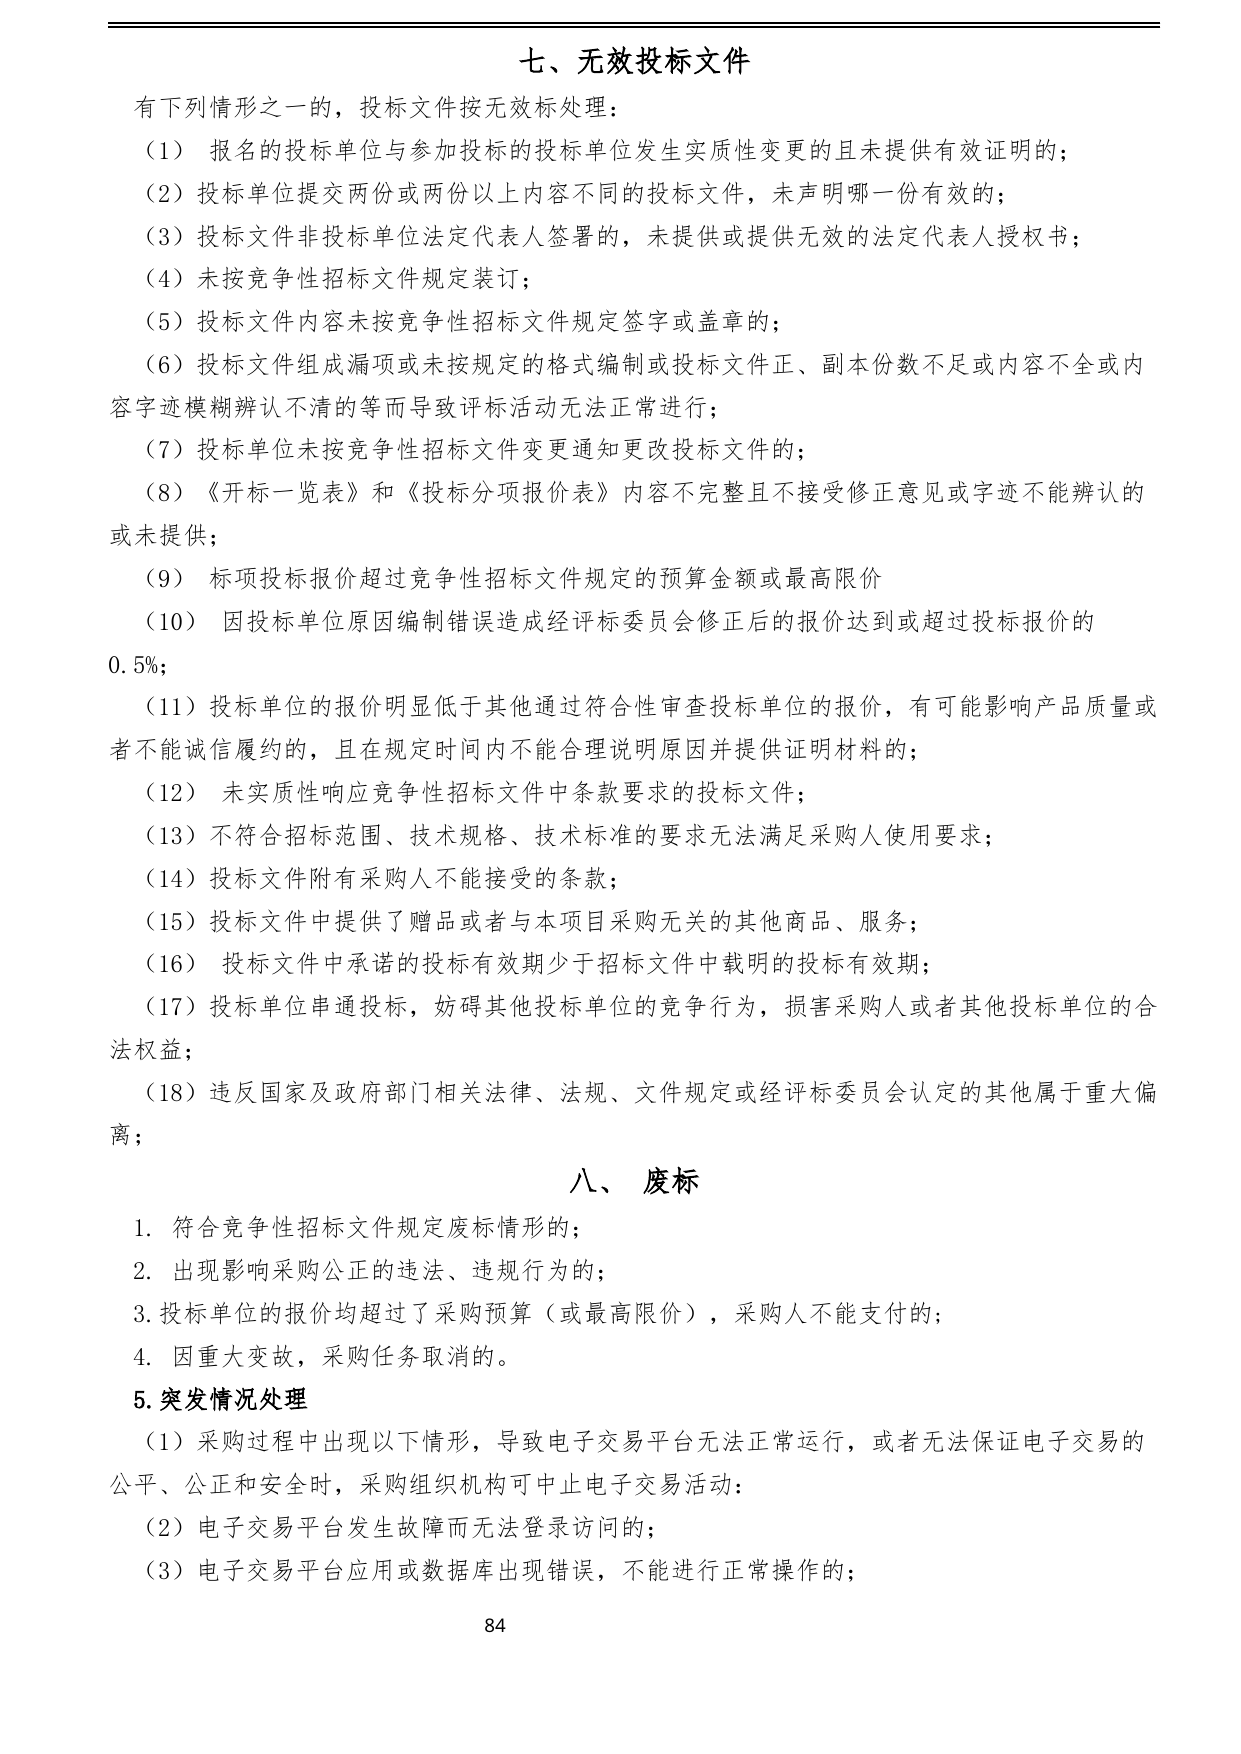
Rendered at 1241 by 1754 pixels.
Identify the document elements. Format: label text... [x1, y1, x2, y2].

text （1）采购过程中出现以下情形，导致电子交易平台无法正常运行，或者无法保证电子交易的公平、公正和安全时，采购组织机构可中止电子交易活动： [108, 1426, 1160, 1497]
list 七、无效投标文件 [108, 42, 1160, 75]
text 有下列情形之一的，投标文件按无效标处理： [108, 91, 1160, 120]
text 5.突发情况处理 [108, 1383, 1160, 1411]
text （10） 因投标单位原因编制错误造成经评标委员会修正后的报价达到或超过投标报价的0.5%； [108, 605, 1160, 677]
text （3）电子交易平台应用或数据库出现错误，不能进行正常操作的； [108, 1554, 1160, 1583]
text （1） 报名的投标单位与参加投标的投标单位发生实质性变更的且未提供有效证明的； [108, 134, 1160, 163]
text （2）投标单位提交两份或两份以上内容不同的投标文件，未声明哪一份有效的； [108, 177, 1160, 206]
text （16） 投标文件中承诺的投标有效期少于招标文件中载明的投标有效期； [108, 948, 1160, 976]
text 3.投标单位的报价均超过了采购预算（或最高限价），采购人不能支付的; [108, 1297, 1160, 1326]
text 八、 废标 [108, 1162, 1160, 1195]
text （8）《开标一览表》和《投标分项报价表》内容不完整且不接受修正意见或字迹不能辨认的或未提供； [108, 477, 1160, 548]
text （15）投标文件中提供了赠品或者与本项目采购无关的其他商品、服务； [108, 905, 1160, 933]
text （11）投标单位的报价明显低于其他通过符合性审查投标单位的报价，有可能影响产品质量或者不能诚信履约的，且在规定时间内不能合理说明原因并提供证明材料的； [108, 691, 1160, 762]
text （18）违反国家及政府部门相关法律、法规、文件规定或经评标委员会认定的其他属于重大偏离； [108, 1076, 1160, 1147]
text 4. 因重大变故，采购任务取消的。 [108, 1340, 1160, 1368]
text 1. 符合竞争性招标文件规定废标情形的； [108, 1212, 1160, 1240]
text （7）投标单位未按竞争性招标文件变更通知更改投标文件的； [108, 434, 1160, 462]
text （3）投标文件非投标单位法定代表人签署的，未提供或提供无效的法定代表人授权书； [108, 220, 1160, 248]
text （14）投标文件附有采购人不能接受的条款； [108, 862, 1160, 891]
text （9） 标项投标报价超过竞争性招标文件规定的预算金额或最高限价 [108, 562, 1160, 591]
text （12） 未实质性响应竞争性招标文件中条款要求的投标文件； [108, 776, 1160, 805]
text （2）电子交易平台发生故障而无法登录访问的； [108, 1511, 1160, 1540]
text （13）不符合招标范围、技术规格、技术标准的要求无法满足采购人使用要求； [108, 819, 1160, 848]
text 2. 出现影响采购公正的违法、违规行为的； [108, 1254, 1160, 1283]
text （6）投标文件组成漏项或未按规定的格式编制或投标文件正、副本份数不足或内容不全或内容字迹模糊辨认不清的等而导致评标活动无法正常进行； [108, 348, 1160, 420]
text （4）未按竞争性招标文件规定装订； [108, 263, 1160, 291]
text （17）投标单位串通投标，妨碍其他投标单位的竞争行为，损害采购人或者其他投标单位的合法权益； [108, 991, 1160, 1062]
text （5）投标文件内容未按竞争性招标文件规定签字或盖章的； [108, 306, 1160, 334]
